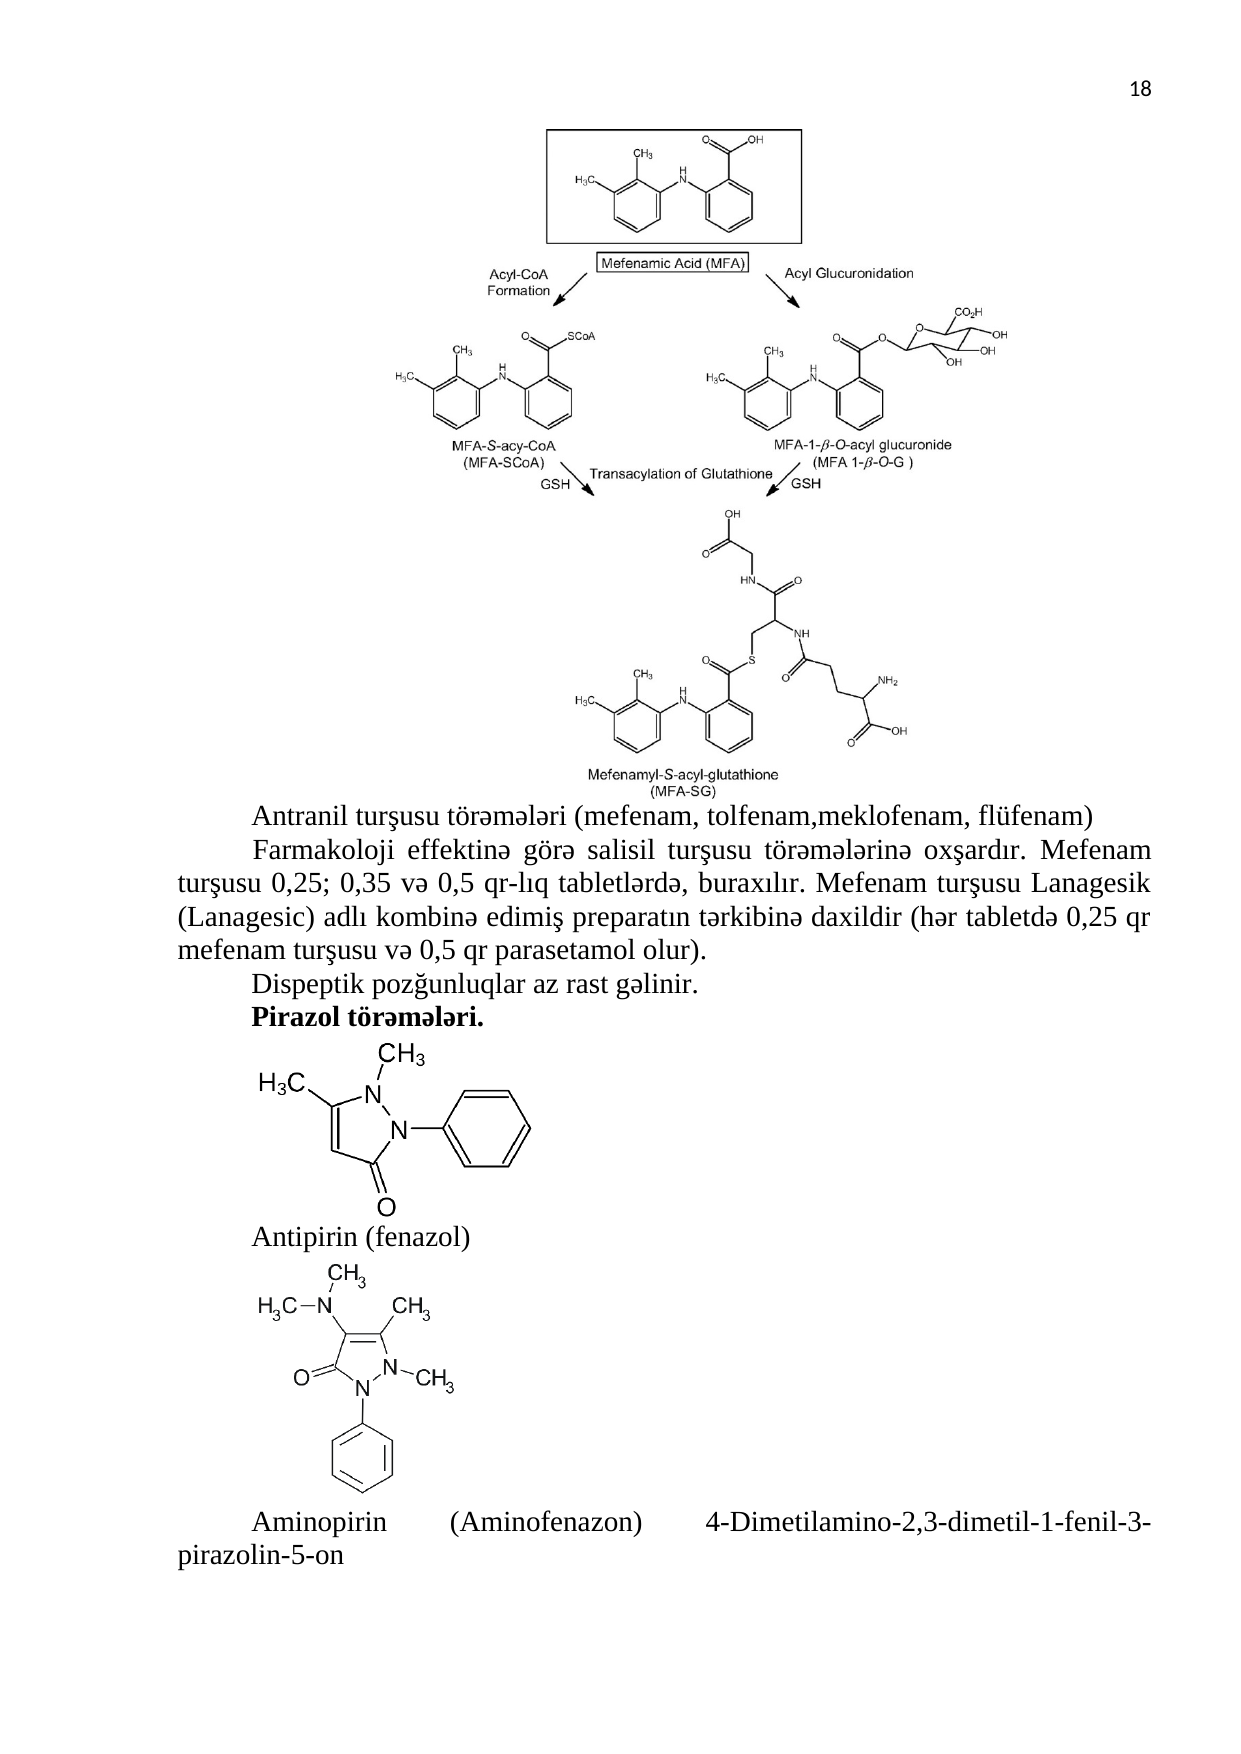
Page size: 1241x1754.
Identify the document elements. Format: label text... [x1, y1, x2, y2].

text Farmakoloji effektinə görə salisil turşusu törəmələrinə oxşardır. Mefenam turşusu 0,25; 0,35 və 0,5 qr-lıq tabletlərdə, buraxılır. Mefenam turşusu Lanagesik (Lanagesic) adlı kombinə edimiş preparatın tərkibinə daxildir (hər tabletdə 0,25 qr mefenam turşusu və 0,5 qr parasetamol olur). [177, 832, 1152, 966]
text Dispeptik pozğunluqlar az rast gəlinir. [177, 966, 1152, 999]
text Aminopirin (Aminofenazon) 4-Dimetilamino-2,3-dimetil-1-fenil-3-pirazolin-5-on [177, 1504, 1152, 1571]
text Pirazol törəmələri. [177, 999, 1152, 1033]
picture [251, 1252, 461, 1504]
picture [396, 129, 1007, 799]
picture [251, 1033, 543, 1219]
text Antranil turşusu törəmələri (mefenam, tolfenam,meklofenam, flüfenam) [177, 798, 1152, 832]
text Antipirin (fenazol) [177, 1219, 1152, 1252]
